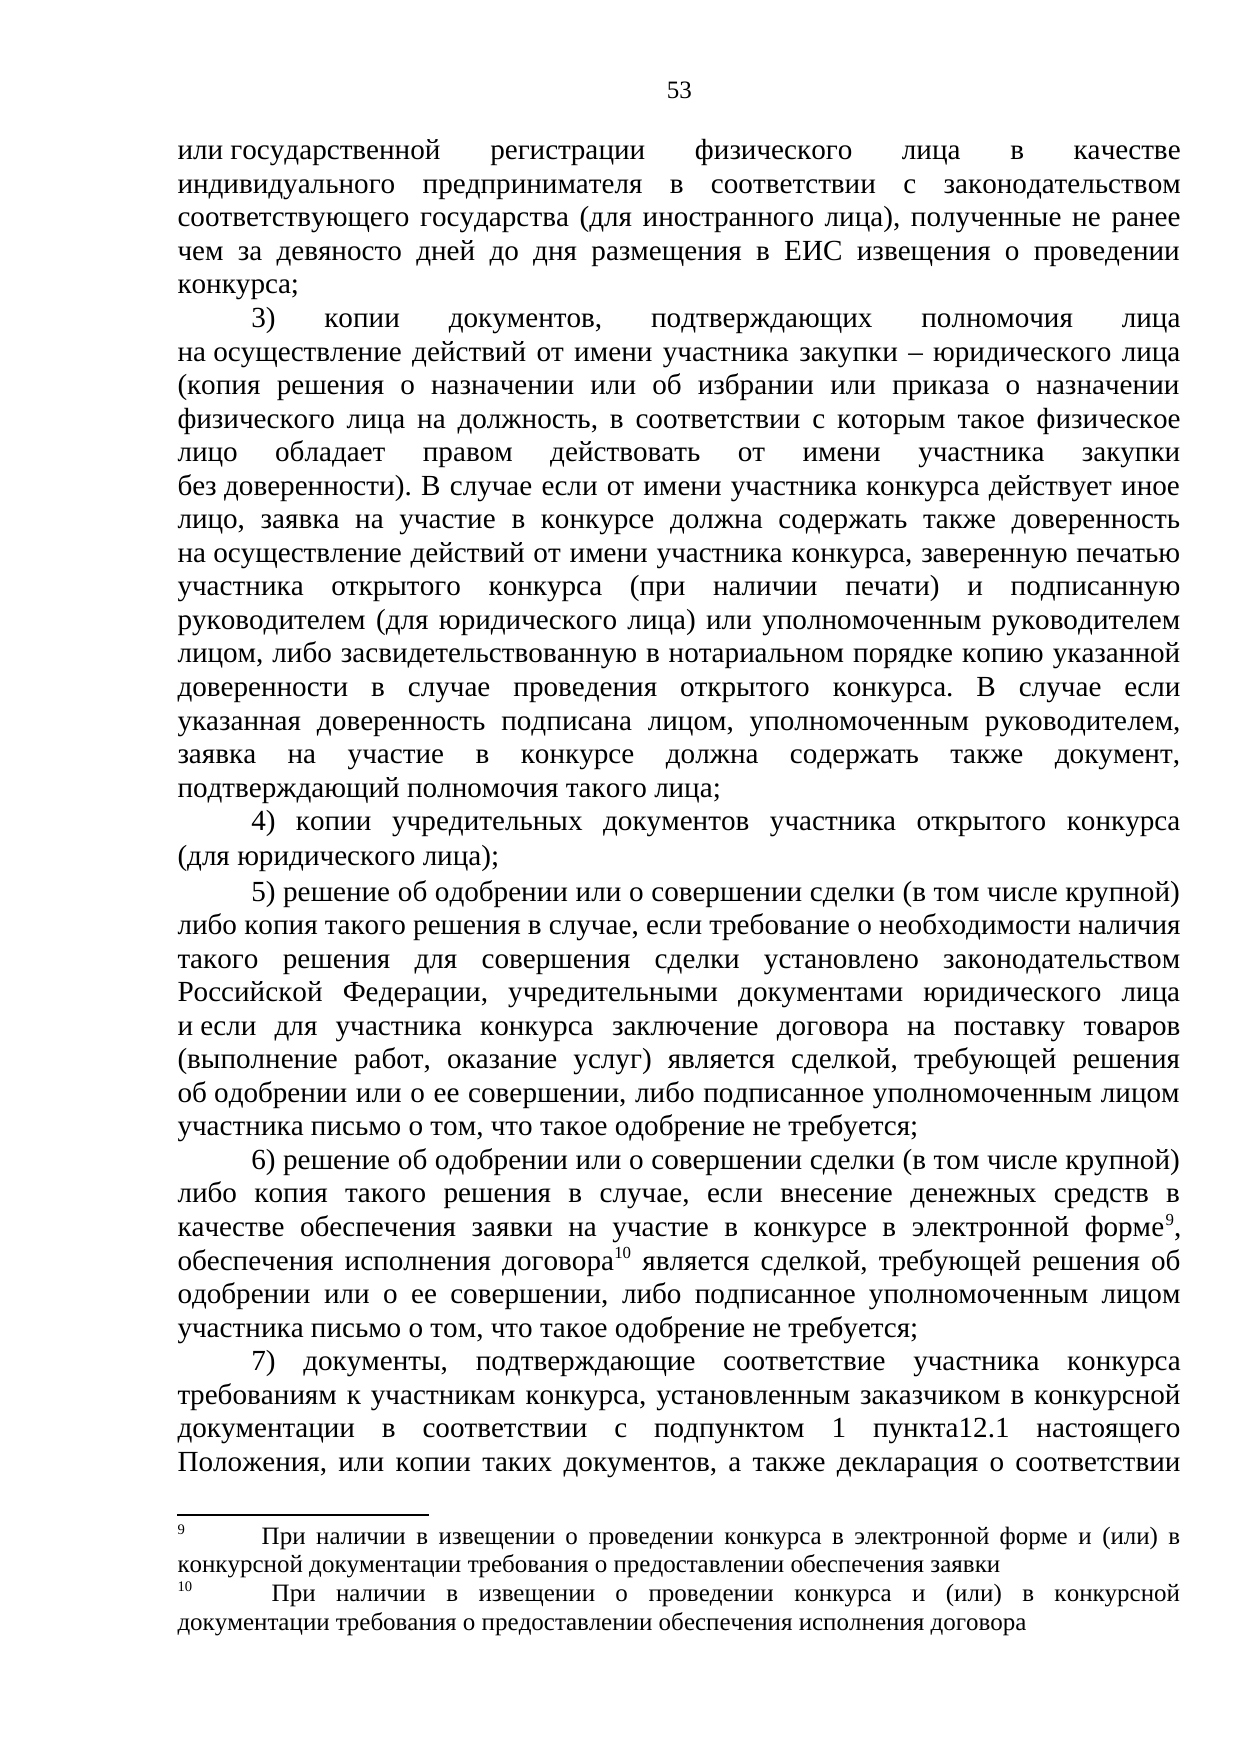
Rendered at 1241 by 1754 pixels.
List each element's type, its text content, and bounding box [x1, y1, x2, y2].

text 6) решение об одобрении или о совершении сделки (в том числе крупной) либо копия такого решения в случае, если внесение денежных средств в качестве обеспечения заявки на участие в конкурсе в электронной форме, обеспечения исполнения договора является сделкой, требующей решения об одобрении или о ее совершении, либо подписанное уполномоченным лицом участника письмо о том, что такое одобрение не требуется; [177, 1142, 1181, 1343]
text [177, 132, 1181, 300]
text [177, 1343, 1181, 1477]
text 3) копии документов, подтверждающих полномочия лица на осуществление действий от имени участника закупки – юридического лица (копия решения о назначении или об избрании или приказа о назначении физического лица на должность, в соответствии с которым такое физическое лицо обладает правом действовать от имени участника закупки без доверенности). В случае если от имени участника конкурса действует иное лицо, заявка на участие в конкурсе должна содержать также доверенность на осуществление действий от имени участника конкурса, заверенную печатью участника открытого конкурса (при наличии печати) и подписанную руководителем (для юридического лица) или уполномоченным руководителем лицом, либо засвидетельствованную в нотариальном порядке копию указанной доверенности в случае проведения открытого конкурса. В случае если указанная доверенность подписана лицом, уполномоченным руководителем, заявка на участие в конкурсе должна содержать также документ, подтверждающий полномочия такого лица; [177, 300, 1181, 803]
text 4) копии учредительных документов участника открытого конкурса (для юридического лица); [177, 803, 1181, 872]
text 5) решение об одобрении или о совершении сделки (в том числе крупной) либо копия такого решения в случае, если требование о необходимости наличия такого решения для совершения сделки установлено законодательством Российской Федерации, учредительными документами юридического лица и если для участника конкурса заключение договора на поставку товаров (выполнение работ, оказание услуг) является сделкой, требующей решения об одобрении или о ее совершении, либо подписанное уполномоченным лицом участника письмо о том, что такое одобрение не требуется; [177, 874, 1181, 1142]
